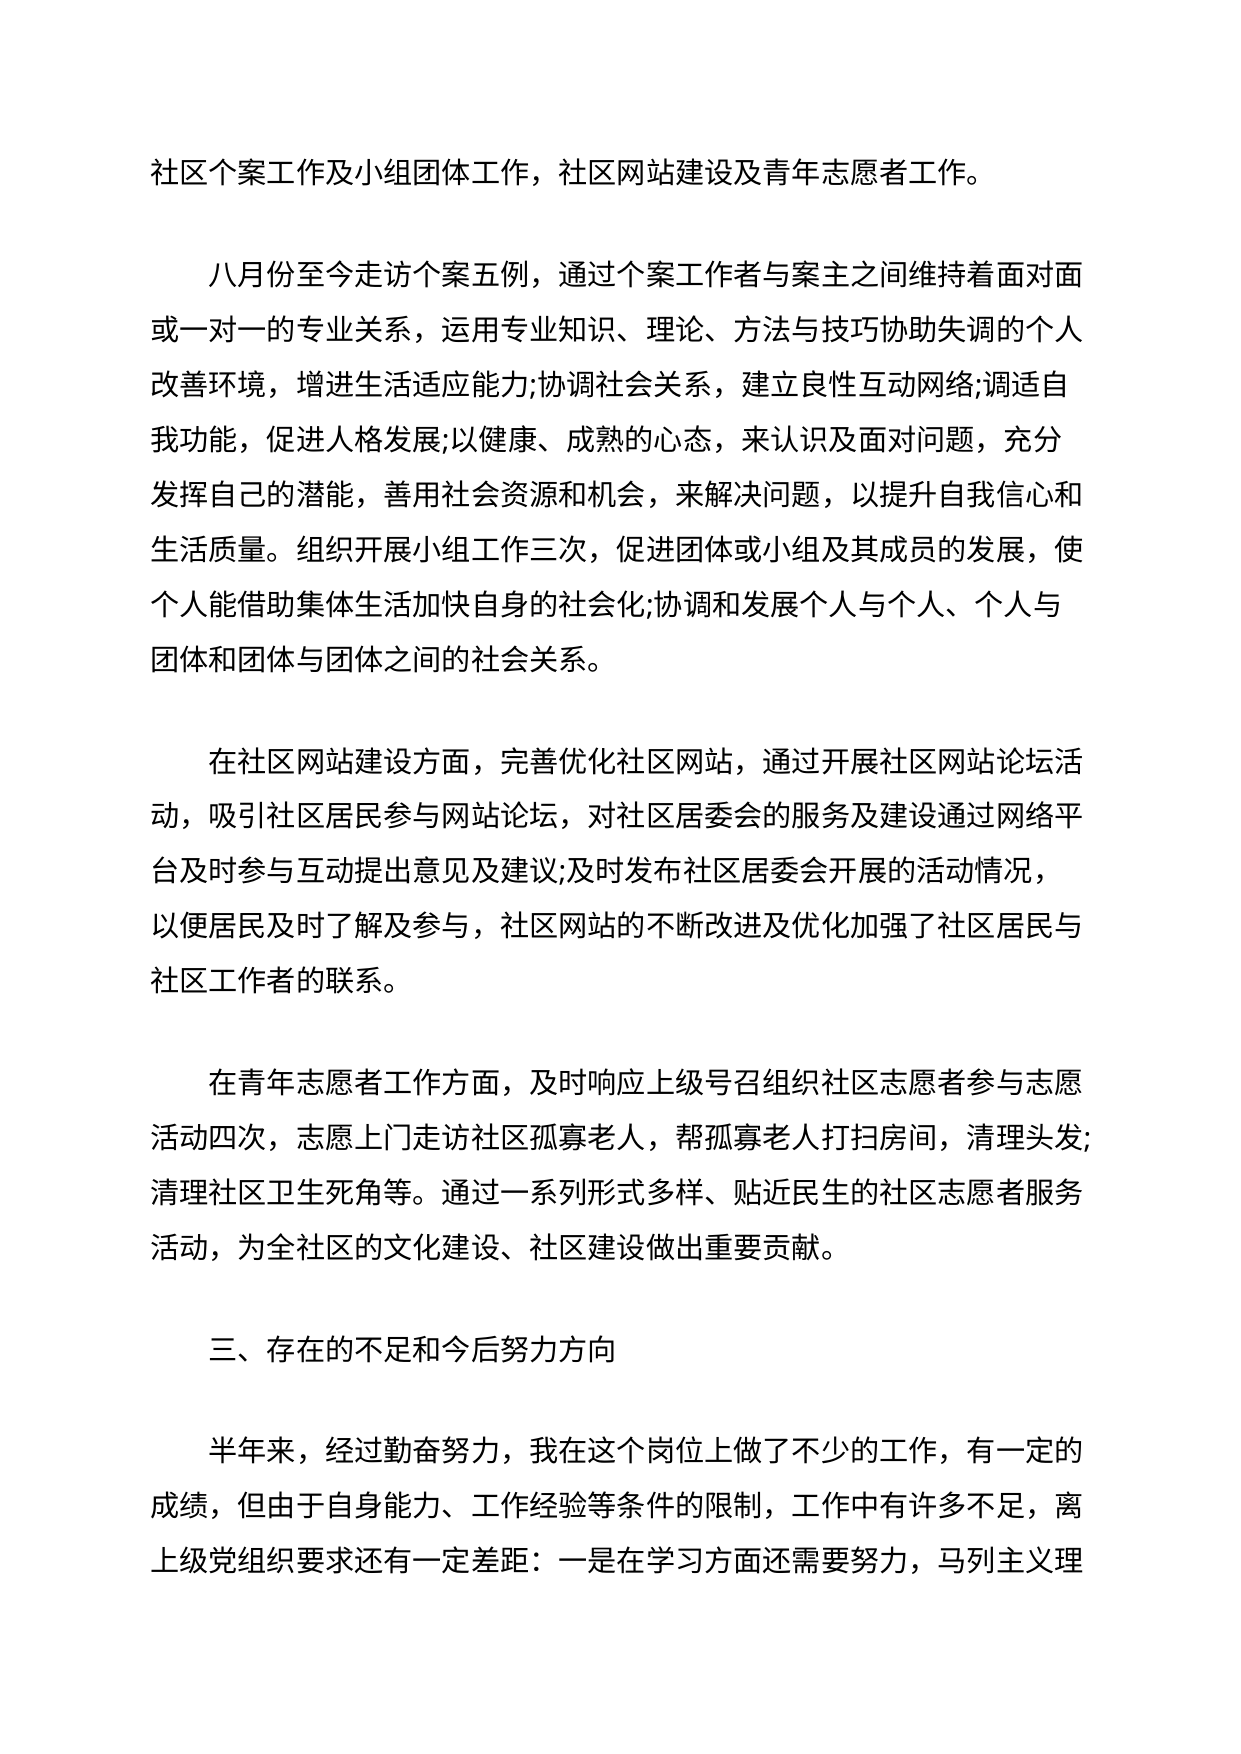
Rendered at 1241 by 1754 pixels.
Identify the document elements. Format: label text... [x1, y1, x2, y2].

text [150, 1428, 1090, 1580]
text 在青年志愿者工作方面，及时响应上级号召组织社区志愿者参与志愿活动四次，志愿上门走访社区孤寡老人，帮孤寡老人打扫房间，清理头发;清理社区卫生死角等。通过一系列形式多样、贴近民生的社区志愿者服务活动，为全社区的文化建设、社区建设做出重要贡献。 [150, 1059, 1090, 1267]
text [150, 150, 1090, 192]
text 在社区网站建设方面，完善优化社区网站，通过开展社区网站论坛活动，吸引社区居民参与网站论坛，对社区居委会的服务及建设通过网络平台及时参与互动提出意见及建议;及时发布社区居委会开展的活动情况，以便居民及时了解及参与，社区网站的不断改进及优化加强了社区居民与社区工作者的联系。 [150, 738, 1090, 1000]
text 三、存在的不足和今后努力方向 [150, 1326, 1090, 1368]
text 八月份至今走访个案五例，通过个案工作者与案主之间维持着面对面或一对一的专业关系，运用专业知识、理论、方法与技巧协助失调的个人改善环境，增进生活适应能力;协调社会关系，建立良性互动网络;调适自我功能，促进人格发展;以健康、成熟的心态，来认识及面对问题，充分发挥自己的潜能，善用社会资源和机会，来解决问题，以提升自我信心和生活质量。组织开展小组工作三次，促进团体或小组及其成员的发展，使个人能借助集体生活加快自身的社会化;协调和发展个人与个人、个人与团体和团体与团体之间的社会关系。 [150, 252, 1090, 679]
